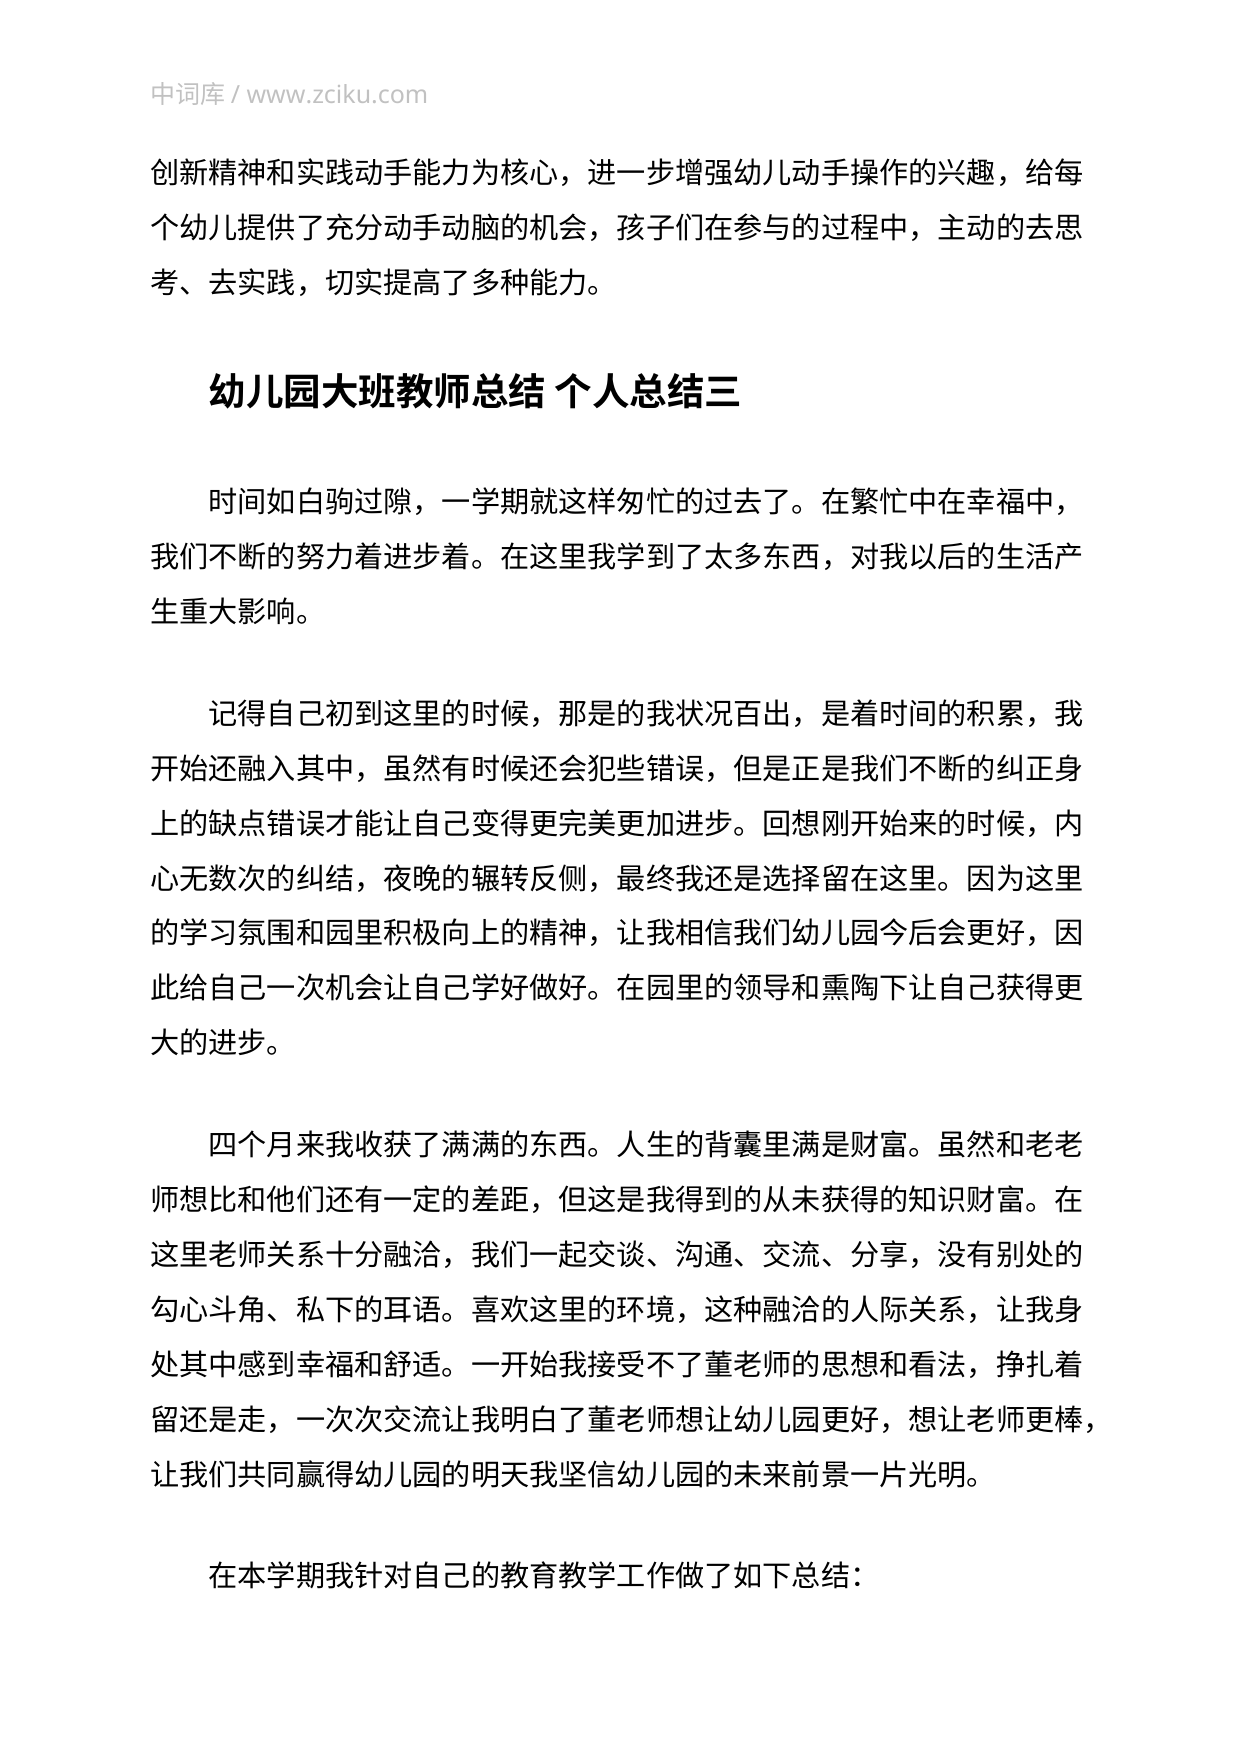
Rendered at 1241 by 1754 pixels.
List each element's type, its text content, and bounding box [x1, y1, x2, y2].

text 四个月来我收获了满满的东西。人生的背囊里满是财富。虽然和老老师想比和他们还有一定的差距，但这是我得到的从未获得的知识财富。在这里老师关系十分融洽，我们一起交谈、沟通、交流、分享，没有别处的勾心斗角、私下的耳语。喜欢这里的环境，这种融洽的人际关系，让我身处其中感到幸福和舒适。一开始我接受不了董老师的思想和看法，挣扎着留还是走，一次次交流让我明白了董老师想让幼儿园更好，想让老师更棒，让我们共同赢得幼儿园的明天我坚信幼儿园的未来前景一片光明。 [150, 1122, 1090, 1493]
text 记得自己初到这里的时候，那是的我状况百出，是着时间的积累，我开始还融入其中，虽然有时候还会犯些错误，但是正是我们不断的纠正身上的缺点错误才能让自己变得更完美更加进步。回想刚开始来的时候，内心无数次的纠结，夜晚的辗转反侧，最终我还是选择留在这里。因为这里的学习氛围和园里积极向上的精神，让我相信我们幼儿园今后会更好，因此给自己一次机会让自己学好做好。在园里的领导和熏陶下让自己获得更大的进步。 [150, 691, 1090, 1062]
text 时间如白驹过隙，一学期就这样匆忙的过去了。在繁忙中在幸福中，我们不断的努力着进步着。在这里我学到了太多东西，对我以后的生活产生重大影响。 [150, 479, 1090, 631]
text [150, 150, 1090, 302]
text 幼儿园大班教师总结 个人总结三 [150, 362, 1090, 416]
text 在本学期我针对自己的教育教学工作做了如下总结： [150, 1553, 1090, 1595]
